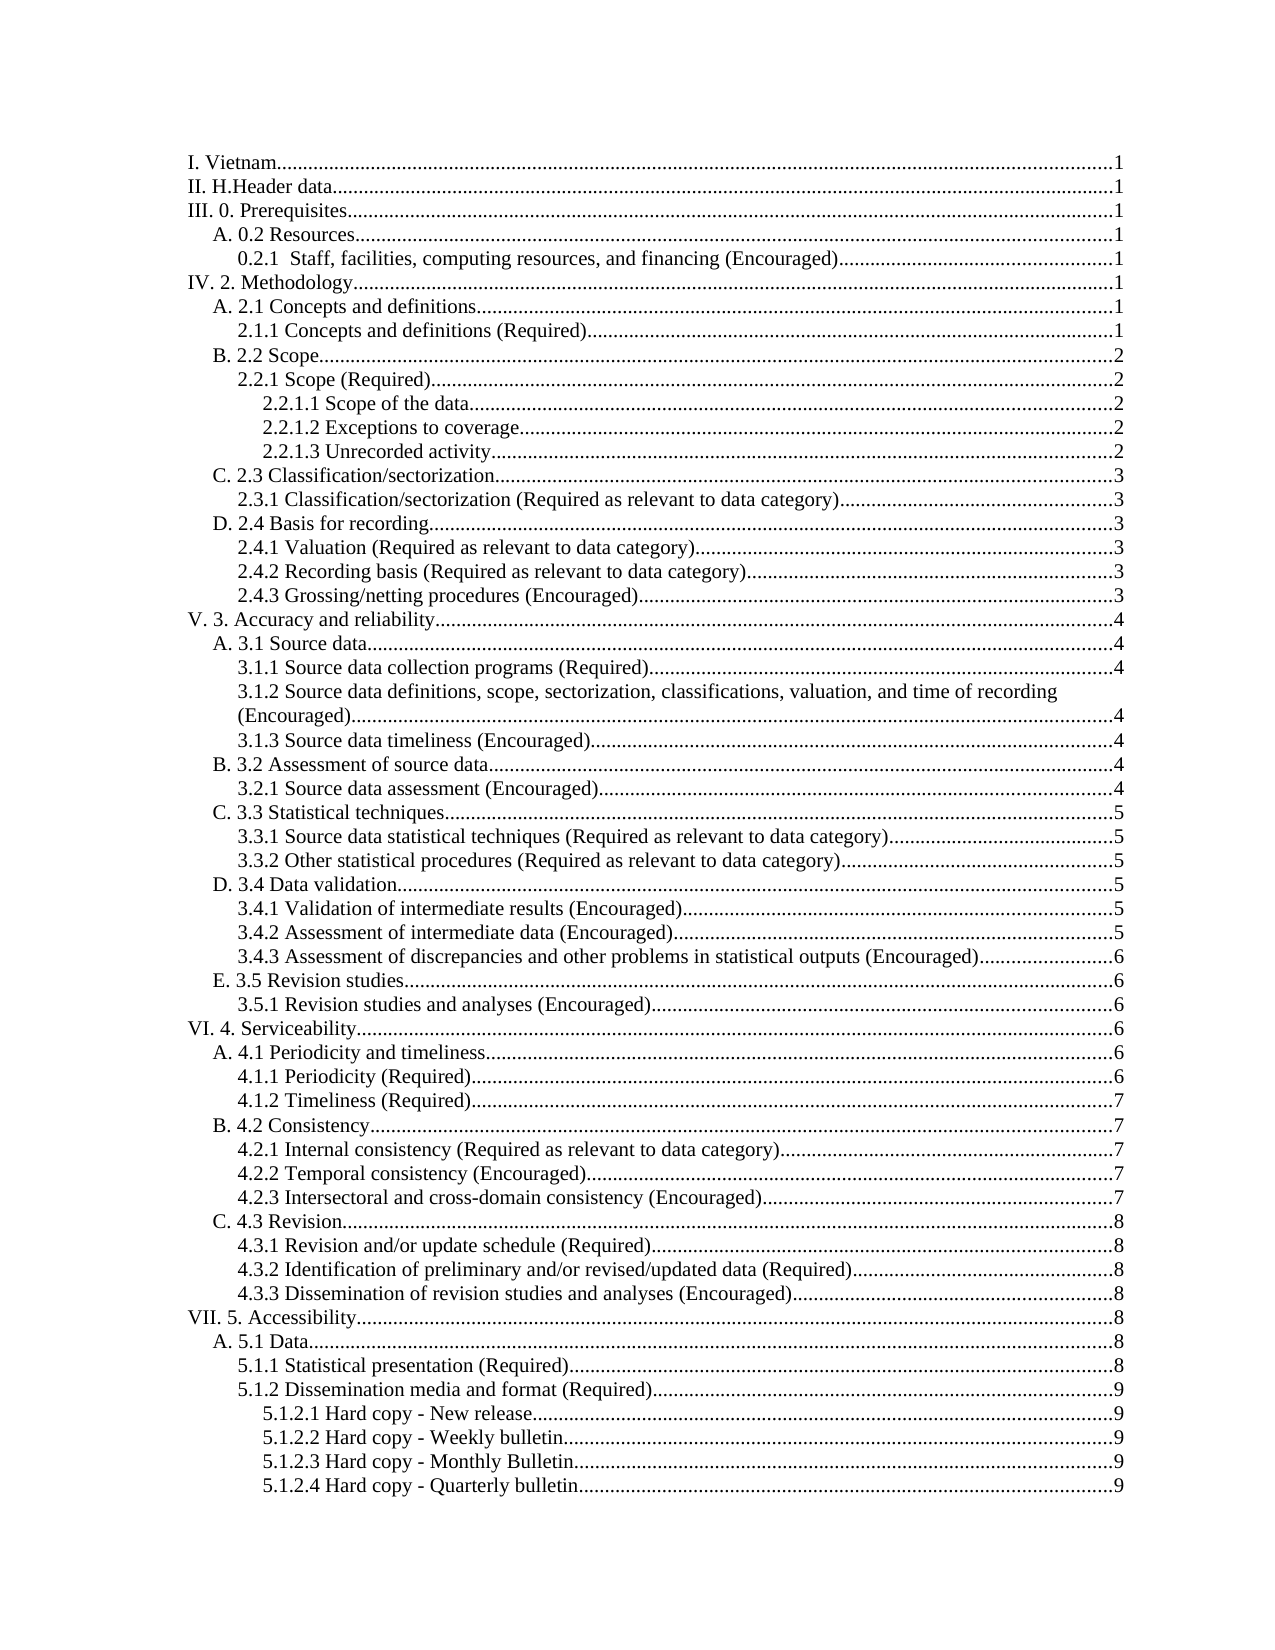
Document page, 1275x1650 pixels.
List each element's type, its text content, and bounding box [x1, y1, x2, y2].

text IV. 2. Methodology 1 [187, 270, 1125, 294]
text 4.2.2 Temporal consistency (Encouraged) 7 [237, 1161, 1125, 1185]
text V. 3. Accuracy and reliability 4 [187, 607, 1125, 631]
text 5.1.2.2 Hard copy - Weekly bulletin 9 [262, 1425, 1125, 1449]
text 3.1.3 Source data timeliness (Encouraged) 4 [237, 727, 1125, 752]
text 3.4.3 Assessment of discrepancies and other problems in statistical outputs (Encouraged) 6 [237, 944, 1125, 968]
text A. 0.2 Resources 1 [212, 222, 1125, 246]
text A. 5.1 Data 8 [212, 1329, 1125, 1353]
text 3.1.2 Source data definitions, scope, sectorization, classifications, valuation, and time of recording (Encouraged) 4 [237, 679, 1125, 727]
text 3.2.1 Source data assessment (Encouraged) 4 [237, 776, 1125, 800]
text 3.3.1 Source data statistical techniques (Required as relevant to data category) 5 [237, 824, 1125, 848]
text B. 2.2 Scope 2 [212, 342, 1125, 367]
text VII. 5. Accessibility 8 [187, 1305, 1125, 1329]
text 2.2.1 Scope (Required) 2 [237, 367, 1125, 391]
text 2.4.2 Recording basis (Required as relevant to data category) 3 [237, 559, 1125, 583]
text 2.4.1 Valuation (Required as relevant to data category) 3 [237, 535, 1125, 559]
text C. 3.3 Statistical techniques 5 [212, 800, 1125, 824]
text 2.3.1 Classification/sectorization (Required as relevant to data category) 3 [237, 487, 1125, 511]
text 4.1.1 Periodicity (Required) 6 [237, 1064, 1125, 1088]
text D. 3.4 Data validation 5 [212, 872, 1125, 896]
text 4.3.2 Identification of preliminary and/or revised/updated data (Required) 8 [237, 1257, 1125, 1281]
text I. Vietnam 1 [187, 150, 1125, 174]
text 2.4.3 Grossing/netting procedures (Encouraged) 3 [237, 583, 1125, 607]
text 4.3.3 Dissemination of revision studies and analyses (Encouraged) 8 [237, 1281, 1125, 1305]
text 2.2.1.2 Exceptions to coverage 2 [262, 415, 1125, 439]
text A. 3.1 Source data 4 [212, 631, 1125, 655]
text 3.1.1 Source data collection programs (Required) 4 [237, 655, 1125, 679]
text 4.2.1 Internal consistency (Required as relevant to data category) 7 [237, 1137, 1125, 1161]
text 3.5.1 Revision studies and analyses (Encouraged) 6 [237, 992, 1125, 1016]
text VI. 4. Serviceability 6 [187, 1016, 1125, 1040]
text 4.3.1 Revision and/or update schedule (Required) 8 [237, 1233, 1125, 1257]
text 5.1.2.3 Hard copy - Monthly Bulletin 9 [262, 1449, 1125, 1473]
text 3.4.1 Validation of intermediate results (Encouraged) 5 [237, 896, 1125, 920]
text 3.3.2 Other statistical procedures (Required as relevant to data category) 5 [237, 848, 1125, 872]
text B. 4.2 Consistency 7 [212, 1112, 1125, 1137]
text 2.2.1.3 Unrecorded activity 2 [262, 439, 1125, 463]
text II. H.Header data 1 [187, 174, 1125, 198]
text 5.1.2.1 Hard copy - New release 9 [262, 1401, 1125, 1425]
text A. 2.1 Concepts and definitions 1 [212, 294, 1125, 318]
text 5.1.1 Statistical presentation (Required) 8 [237, 1353, 1125, 1377]
text 4.1.2 Timeliness (Required) 7 [237, 1088, 1125, 1112]
text 0.2.1 Staff, facilities, computing resources, and financing (Encouraged) 1 [237, 246, 1125, 270]
text 4.2.3 Intersectoral and cross-domain consistency (Encouraged) 7 [237, 1185, 1125, 1209]
text 2.2.1.1 Scope of the data 2 [262, 391, 1125, 415]
text A. 4.1 Periodicity and timeliness 6 [212, 1040, 1125, 1064]
text C. 4.3 Revision 8 [212, 1209, 1125, 1233]
text 2.1.1 Concepts and definitions (Required) 1 [237, 318, 1125, 342]
text E. 3.5 Revision studies 6 [212, 968, 1125, 992]
text D. 2.4 Basis for recording 3 [212, 511, 1125, 535]
text B. 3.2 Assessment of source data 4 [212, 752, 1125, 776]
text III. 0. Prerequisites 1 [187, 198, 1125, 222]
text C. 2.3 Classification/sectorization 3 [212, 463, 1125, 487]
text 5.1.2 Dissemination media and format (Required) 9 [237, 1377, 1125, 1401]
text 3.4.2 Assessment of intermediate data (Encouraged) 5 [237, 920, 1125, 944]
text 5.1.2.4 Hard copy - Quarterly bulletin 9 [262, 1473, 1125, 1497]
